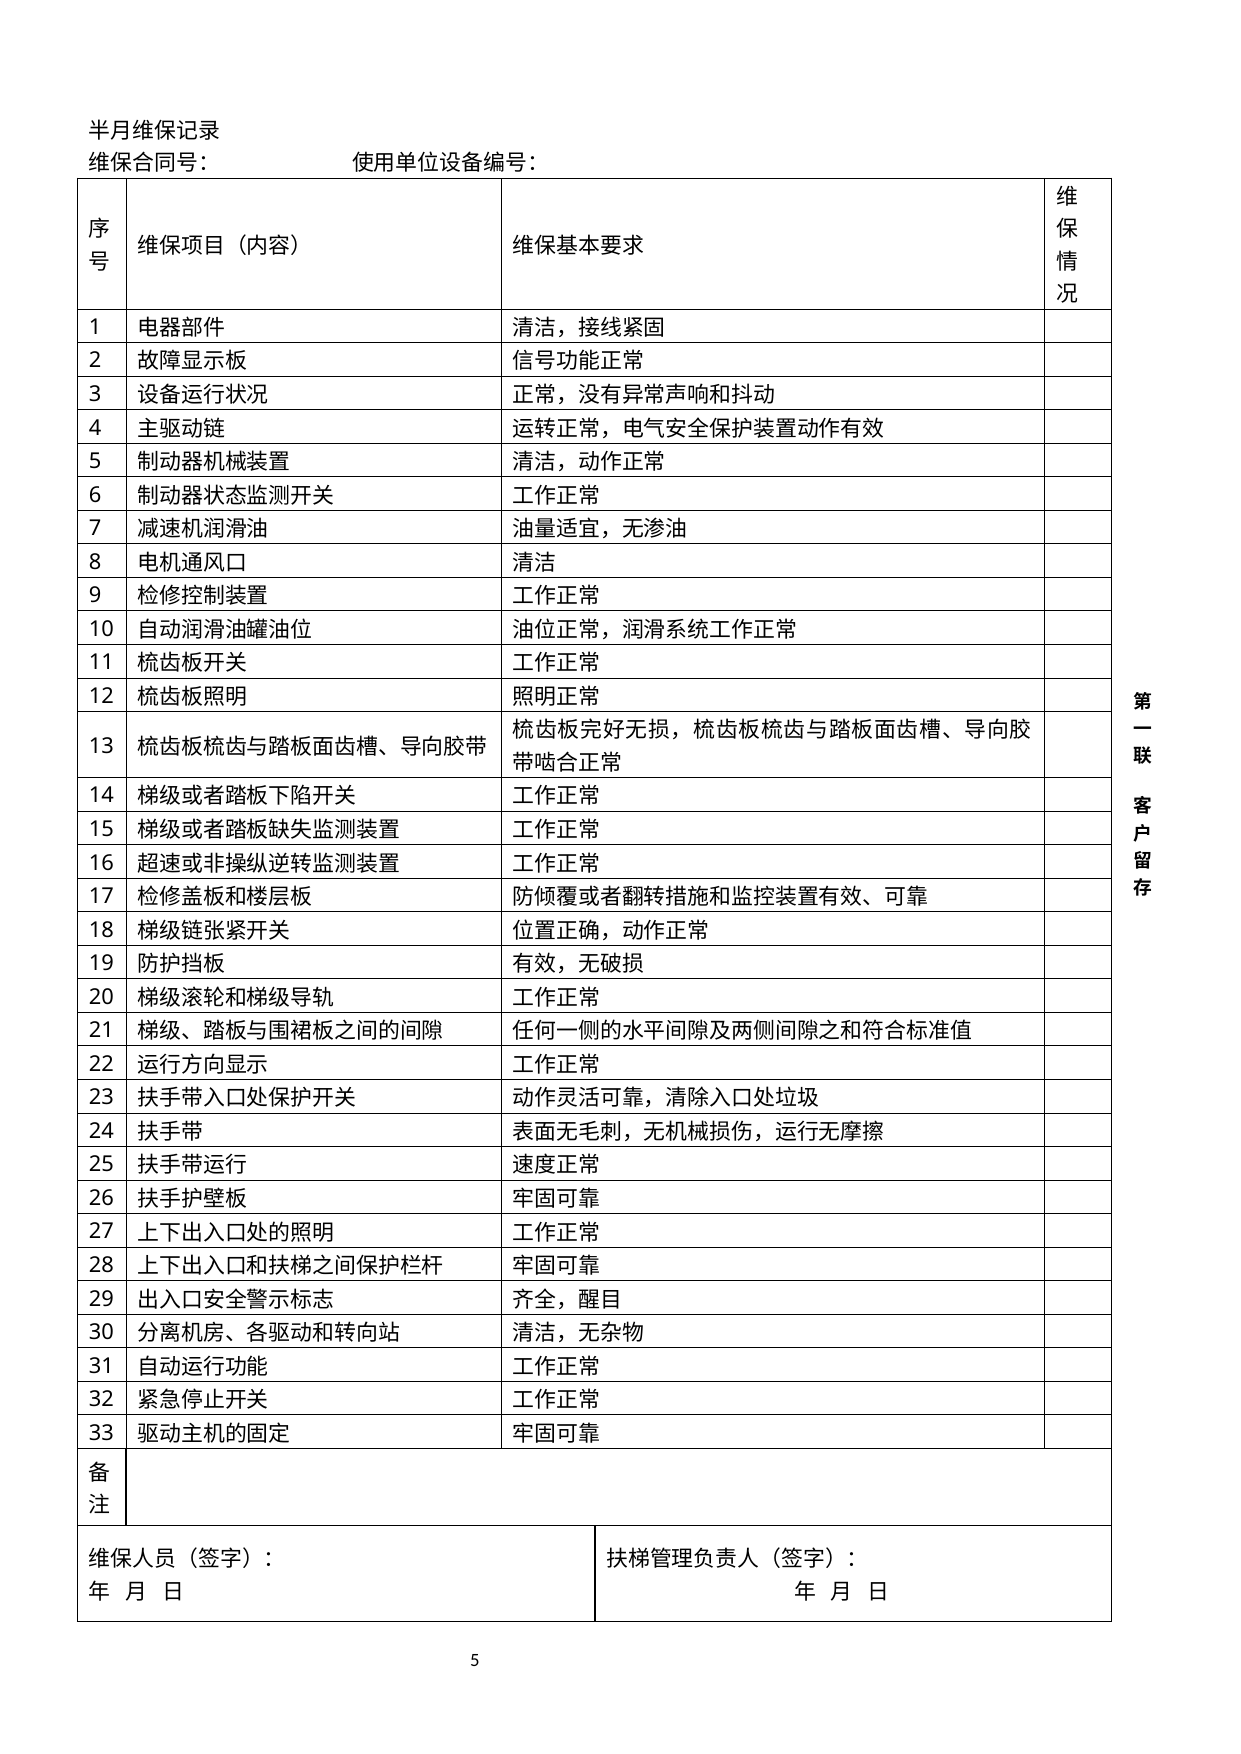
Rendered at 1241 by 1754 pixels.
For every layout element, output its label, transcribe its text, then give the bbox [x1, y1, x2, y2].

table_cell [1045, 845, 1111, 878]
table_cell 扶手护壁板 [127, 1181, 501, 1213]
table_cell 备注 [78, 1449, 125, 1525]
table_cell 紧急停止开关 [127, 1382, 501, 1414]
table_cell [1045, 679, 1111, 711]
table_cell 自动润滑油罐油位 [127, 611, 501, 644]
table_cell 设备运行状况 [127, 377, 501, 409]
table_cell 减速机润滑油 [127, 511, 501, 543]
table_cell [1045, 645, 1111, 677]
table_cell 梯级或者踏板下陷开关 [127, 778, 501, 811]
table_cell [1045, 1214, 1111, 1247]
table_cell 清洁，接线紧固 [502, 310, 1044, 342]
table_cell [1045, 310, 1111, 342]
table_cell 梳齿板梳齿与踏板面齿槽、导向胶带 [127, 712, 501, 777]
text 半月维保记录 [89, 112, 1152, 145]
table_cell 12 [78, 679, 126, 711]
table_cell 31 [78, 1348, 126, 1381]
table_cell 电器部件 [127, 310, 501, 342]
table_cell 牢固可靠 [502, 1248, 1044, 1280]
table_cell 工作正常 [502, 778, 1044, 811]
table_cell 14 [78, 778, 126, 811]
table_cell 梳齿板完好无损，梳齿板梳齿与踏板面齿槽、导向胶带啮合正常 [502, 712, 1044, 777]
table_cell 运行方向显示 [127, 1046, 501, 1079]
table_cell 扶梯管理负责人（签字）： 年 月 日 [596, 1526, 1111, 1621]
table_cell [1045, 1415, 1111, 1448]
table_cell [1045, 1348, 1111, 1381]
table_cell 工作正常 [502, 812, 1044, 844]
table_cell 清洁，无杂物 [502, 1315, 1044, 1347]
table_cell 运转正常，电气安全保护装置动作有效 [502, 410, 1044, 443]
table_cell [1045, 1013, 1111, 1045]
text 维保合同号： 使用单位设备编号： [89, 145, 1152, 177]
table_cell 清洁 [502, 544, 1044, 577]
table_cell 油位正常，润滑系统工作正常 [502, 611, 1044, 644]
table_cell [1045, 377, 1111, 409]
table_cell 梯级、踏板与围裙板之间的间隙 [127, 1013, 501, 1045]
table_cell [1045, 578, 1111, 610]
table_cell [1045, 778, 1111, 811]
table_cell 15 [78, 812, 126, 844]
table_cell [1045, 879, 1111, 911]
table_cell 20 [78, 979, 126, 1012]
table_cell 工作正常 [502, 645, 1044, 677]
table_header 序号 [78, 179, 126, 308]
table_cell 任何一侧的水平间隙及两侧间隙之和符合标准值 [502, 1013, 1044, 1045]
table_cell [127, 1449, 1111, 1525]
table_cell 清洁，动作正常 [502, 444, 1044, 476]
table_cell 上下出入口处的照明 [127, 1214, 501, 1247]
table_cell 32 [78, 1382, 126, 1414]
table_cell 照明正常 [502, 679, 1044, 711]
table_cell 上下出入口和扶梯之间保护栏杆 [127, 1248, 501, 1280]
table_cell 工作正常 [502, 578, 1044, 610]
table_header 维保项目（内容） [127, 179, 501, 308]
table_cell [1045, 979, 1111, 1012]
table_cell 工作正常 [502, 979, 1044, 1012]
table_cell 1 [78, 310, 126, 342]
table_cell 9 [78, 578, 126, 610]
table_cell [1045, 1315, 1111, 1347]
table_cell 故障显示板 [127, 343, 501, 376]
table_cell [1045, 544, 1111, 577]
table_cell [1045, 1382, 1111, 1414]
table_cell 27 [78, 1214, 126, 1247]
table_cell 18 [78, 912, 126, 945]
table_cell [1045, 1114, 1111, 1146]
table_cell [1045, 812, 1111, 844]
table_cell 梯级链张紧开关 [127, 912, 501, 945]
table_cell 16 [78, 845, 126, 878]
table_cell 位置正确，动作正常 [502, 912, 1044, 945]
table_cell 33 [78, 1415, 126, 1448]
table_cell 25 [78, 1147, 126, 1179]
table_cell [1045, 912, 1111, 945]
table_cell 5 [78, 444, 126, 476]
table_cell 动作灵活可靠，清除入口处垃圾 [502, 1080, 1044, 1112]
table_cell 梳齿板开关 [127, 645, 501, 677]
table_cell [1045, 946, 1111, 978]
table_cell 扶手带入口处保护开关 [127, 1080, 501, 1112]
table_cell 工作正常 [502, 477, 1044, 510]
table_cell 梯级或者踏板缺失监测装置 [127, 812, 501, 844]
table_cell 工作正常 [502, 1348, 1044, 1381]
table_cell 工作正常 [502, 1046, 1044, 1079]
table_cell 防倾覆或者翻转措施和监控装置有效、可靠 [502, 879, 1044, 911]
table_cell 驱动主机的固定 [127, 1415, 501, 1448]
table_cell [1045, 511, 1111, 543]
table_cell [1045, 477, 1111, 510]
table_cell 制动器状态监测开关 [127, 477, 501, 510]
table_cell [1045, 1080, 1111, 1112]
table_cell 11 [78, 645, 126, 677]
table_cell 正常，没有异常声响和抖动 [502, 377, 1044, 409]
table_cell 工作正常 [502, 1214, 1044, 1247]
table_cell 17 [78, 879, 126, 911]
table_cell 26 [78, 1181, 126, 1213]
table_cell 3 [78, 377, 126, 409]
table_cell 梳齿板照明 [127, 679, 501, 711]
table_cell 22 [78, 1046, 126, 1079]
table_cell 29 [78, 1281, 126, 1314]
table_cell 电机通风口 [127, 544, 501, 577]
table_header 维保情况 [1045, 179, 1111, 308]
table_cell 有效，无破损 [502, 946, 1044, 978]
table_cell 4 [78, 410, 126, 443]
table_cell 牢固可靠 [502, 1415, 1044, 1448]
table_cell 工作正常 [502, 1382, 1044, 1414]
table_cell [1045, 410, 1111, 443]
table_cell 2 [78, 343, 126, 376]
table_cell 防护挡板 [127, 946, 501, 978]
table_cell [1045, 1046, 1111, 1079]
table_cell 分离机房、各驱动和转向站 [127, 1315, 501, 1347]
table_cell 齐全，醒目 [502, 1281, 1044, 1314]
table_cell 7 [78, 511, 126, 543]
table_cell [1045, 343, 1111, 376]
table_cell [1045, 444, 1111, 476]
table_cell 检修盖板和楼层板 [127, 879, 501, 911]
table_cell 速度正常 [502, 1147, 1044, 1179]
table_cell 6 [78, 477, 126, 510]
table_cell [1045, 1181, 1111, 1213]
table_cell [1045, 712, 1111, 777]
table_cell 维保人员（签字）： 年 月 日 [78, 1526, 594, 1621]
table_cell 主驱动链 [127, 410, 501, 443]
table_cell 制动器机械装置 [127, 444, 501, 476]
table_cell 19 [78, 946, 126, 978]
table_cell [1045, 1248, 1111, 1280]
table_cell 扶手带 [127, 1114, 501, 1146]
table_cell 自动运行功能 [127, 1348, 501, 1381]
table_cell 13 [78, 712, 126, 777]
table_cell 出入口安全警示标志 [127, 1281, 501, 1314]
table_cell 10 [78, 611, 126, 644]
table_cell 21 [78, 1013, 126, 1045]
table_cell [1045, 1147, 1111, 1179]
table_cell [1045, 611, 1111, 644]
table_cell 梯级滚轮和梯级导轨 [127, 979, 501, 1012]
table_cell 油量适宜，无渗油 [502, 511, 1044, 543]
table_cell 23 [78, 1080, 126, 1112]
table_cell [1045, 1281, 1111, 1314]
table_cell 8 [78, 544, 126, 577]
table_cell 28 [78, 1248, 126, 1280]
table_cell 表面无毛刺，无机械损伤，运行无摩擦 [502, 1114, 1044, 1146]
table_cell 超速或非操纵逆转监测装置 [127, 845, 501, 878]
table_cell 检修控制装置 [127, 578, 501, 610]
table_cell 30 [78, 1315, 126, 1347]
table_cell 24 [78, 1114, 126, 1146]
table_cell 信号功能正常 [502, 343, 1044, 376]
table_cell 工作正常 [502, 845, 1044, 878]
table_cell 扶手带运行 [127, 1147, 501, 1179]
table_cell 牢固可靠 [502, 1181, 1044, 1213]
table_header 维保基本要求 [502, 179, 1044, 308]
